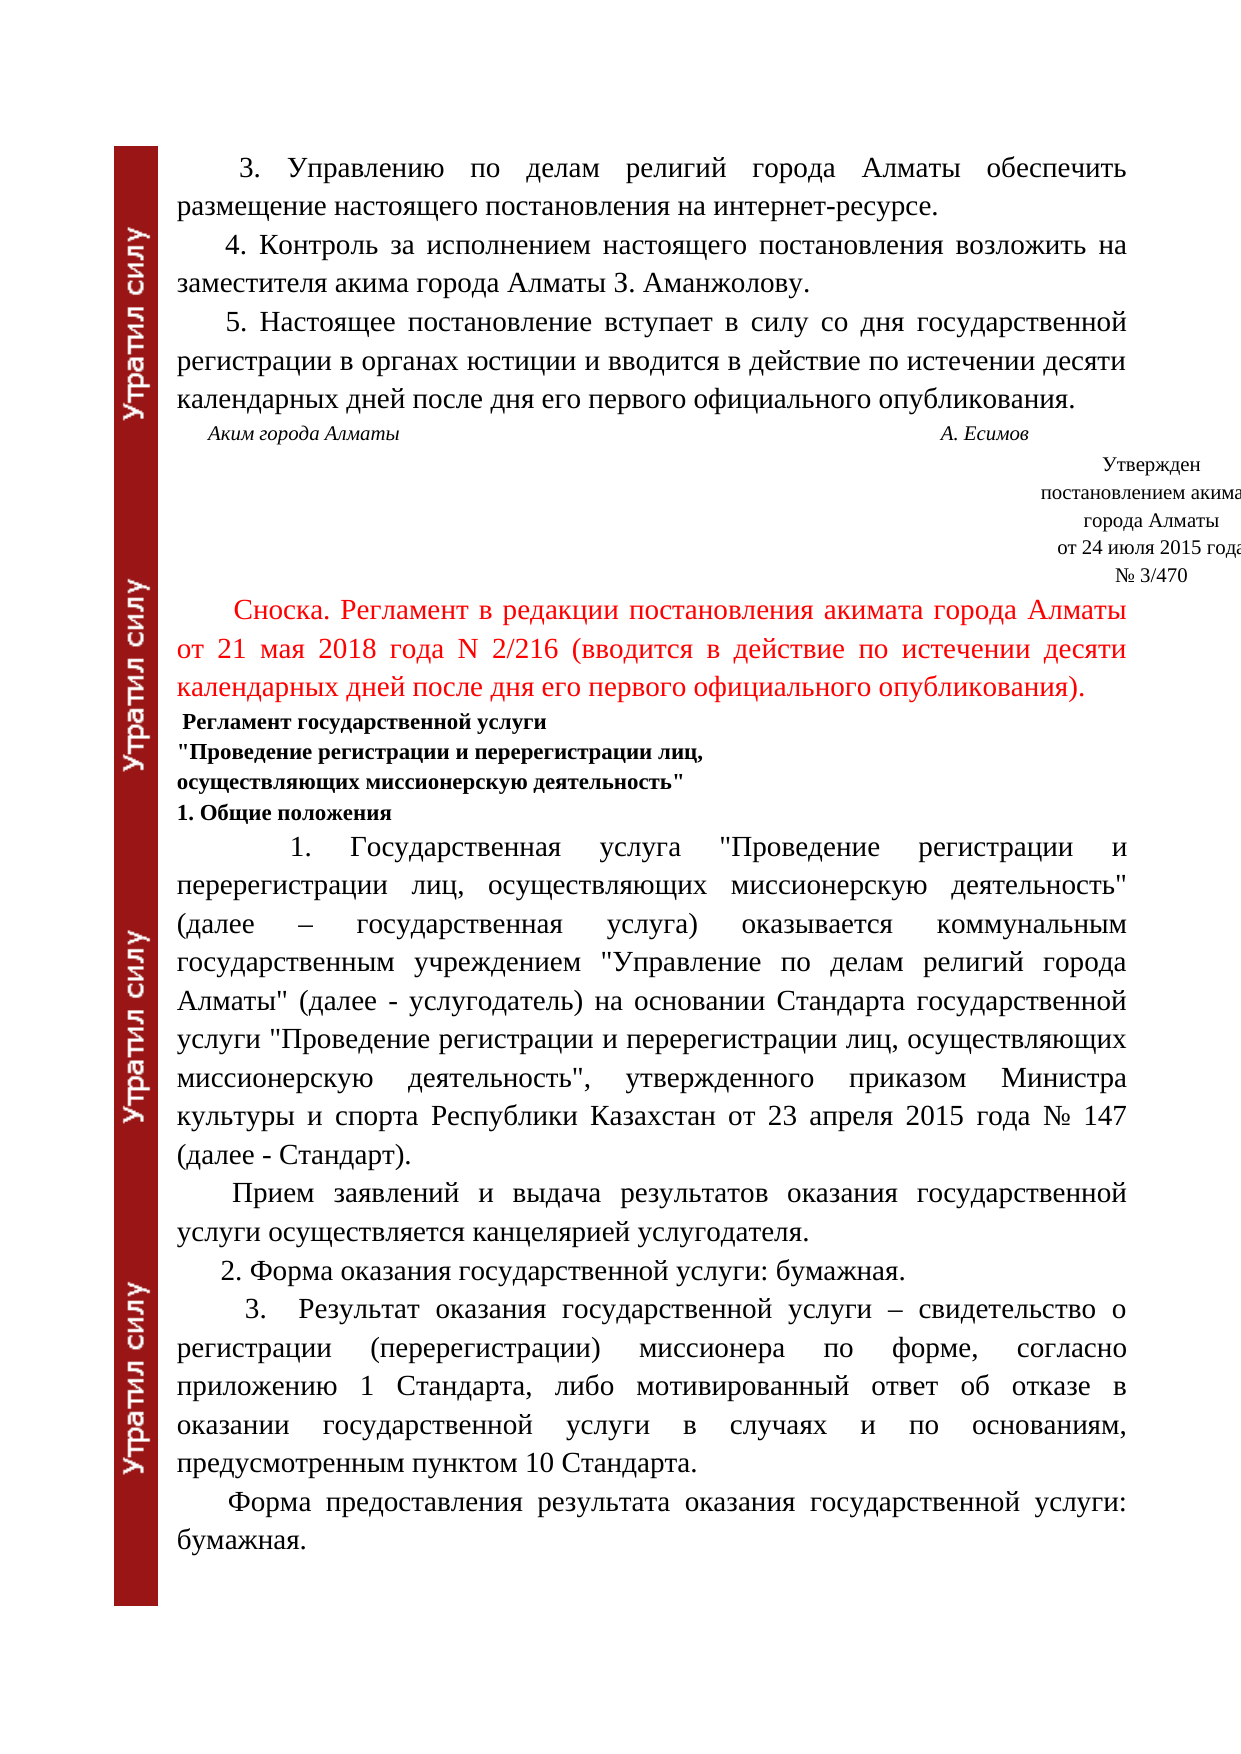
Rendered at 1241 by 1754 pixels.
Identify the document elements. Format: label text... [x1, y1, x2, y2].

picture [114, 415, 158, 420]
table_header [101, 451, 912, 592]
picture [114, 222, 158, 227]
text Форма предоставления результата оказания государственной услуги: бумажная. [112, 1484, 1128, 1556]
text Сноска. Регламент в редакции постановления акимата города Алматы от 21 мая 2018 года N 2/216 (вводится в действие по истечении десяти календарных дней после дня его первого официального опубликования). [112, 592, 1128, 703]
text Прием заявлений и выдача результатов оказания государственной услуги осуществляется канцелярией услугодателя. [112, 1176, 1128, 1248]
text 3. Результат оказания государственной услуги – свидетельство о регистрации (перерегистрации) миссионера по форме, согласно приложению 1 Стандарта, либо мотивированный ответ об отказе в оказании государственной услуги в случаях и по основаниям, предусмотренным пунктом 10 Стандарта. [112, 1291, 1128, 1479]
picture [114, 1556, 158, 1606]
picture [114, 299, 158, 304]
picture [114, 1286, 158, 1291]
table_header А. Есимов [939, 420, 1240, 451]
text 4. Контроль за исполнением настоящего постановления возложить на заместителя акима города Алматы З. Аманжолову. [112, 227, 1128, 299]
picture [114, 1479, 158, 1484]
table_header Утвержден постановлением акимата города Алматы от 24 июля 2015 года № 3/470 [912, 451, 1240, 592]
table_header Аким города Алматы [101, 420, 939, 451]
picture [114, 703, 158, 708]
picture [114, 1171, 158, 1176]
text 5. Настоящее постановление вступает в силу со дня государственной регистрации в органах юстиции и вводится в действие по истечении десяти календарных дней после дня его первого официального опубликования. [112, 304, 1128, 415]
text Регламент государственной услуги "Проведение регистрации и перерегистрации лиц, осуществляющих миссионерскую деятельность" 1. Общие положения [112, 708, 1128, 825]
text 3. Управлению по делам религий города Алматы обеспечить размещение настоящего постановления на интернет-ресурсе. [112, 150, 1128, 222]
picture [114, 146, 158, 150]
text 1. Государственная услуга "Проведение регистрации и перерегистрации лиц, осуществляющих миссионерскую деятельность" (далее – государственная услуга) оказывается коммунальным государственным учреждением "Управление по делам религий города Алматы" (далее - услугодатель) на основании Стандарта государственной услуги "Проведение регистрации и перерегистрации лиц, осуществляющих миссионерскую деятельность", утвержденного приказом Министра культуры и спорта Республики Казахстан от 23 апреля 2015 года № 147 (далее - Стандарт). [112, 829, 1128, 1171]
picture [114, 1248, 158, 1253]
text 2. Форма оказания государственной услуги: бумажная. [112, 1253, 1128, 1286]
picture [114, 825, 158, 829]
